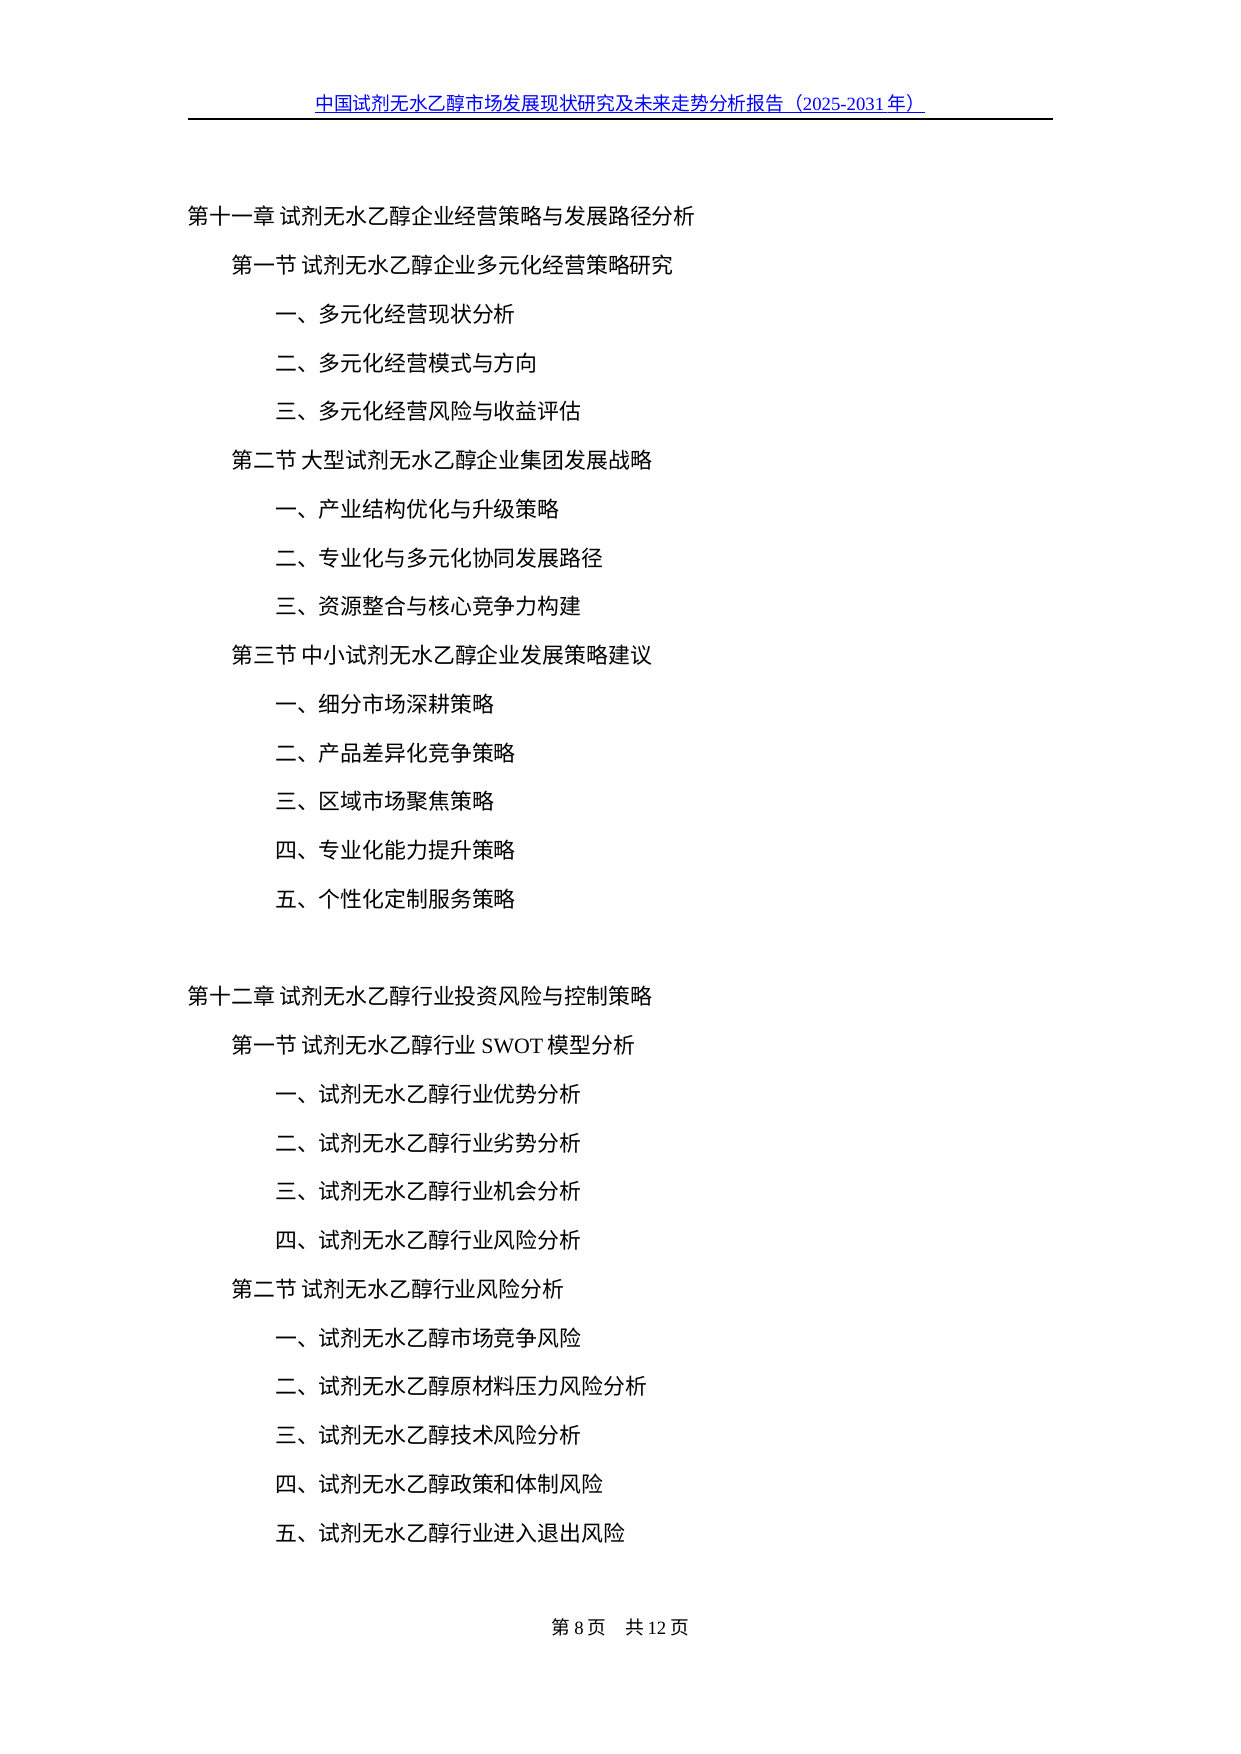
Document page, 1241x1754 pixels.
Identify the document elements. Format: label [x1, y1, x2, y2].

text [187, 150, 1053, 1548]
